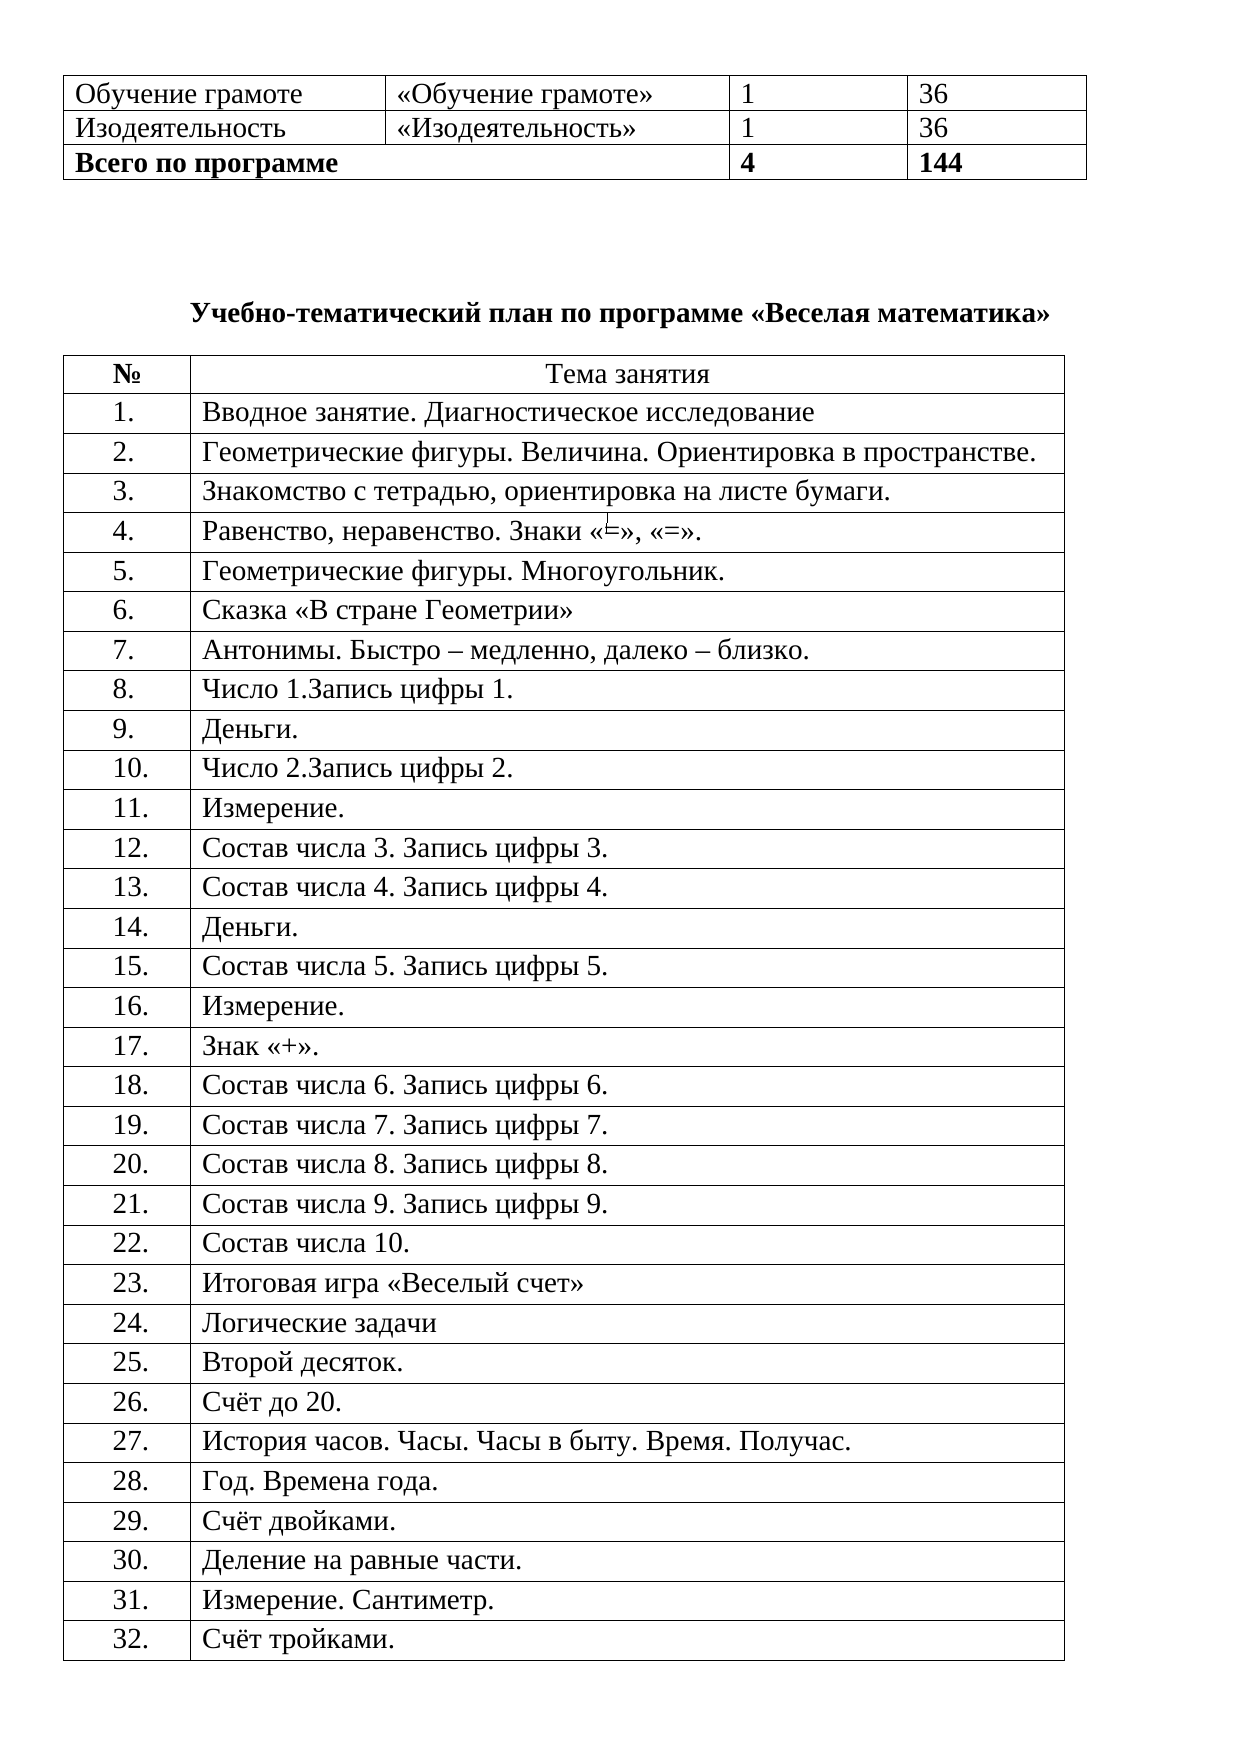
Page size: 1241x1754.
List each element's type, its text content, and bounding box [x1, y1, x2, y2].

table_cell 1 [730, 76, 907, 109]
table_cell [64, 1305, 190, 1343]
table_cell 36 [908, 76, 1086, 109]
table_cell [64, 513, 190, 552]
table_cell [64, 434, 190, 472]
table_cell Состав числа 10. [191, 1226, 1064, 1264]
table_cell [64, 1107, 190, 1145]
table_cell История часов. Часы. Часы в быту. Время. Получас. [191, 1424, 1064, 1462]
table_cell [64, 830, 190, 868]
table_cell Измерение. Сантиметр. [191, 1582, 1064, 1620]
table_cell Геометрические фигуры. Величина. Ориентировка в пространстве. [191, 434, 1064, 472]
table_cell [64, 1344, 190, 1383]
table_cell Счёт двойками. [191, 1503, 1064, 1541]
table_cell [64, 1503, 190, 1541]
table_cell [64, 988, 190, 1027]
table_cell 36 [908, 111, 1086, 144]
table_cell [64, 949, 190, 987]
table_cell Равенство, неравенство. Знаки «=», «=». [191, 513, 1064, 552]
table_cell [64, 394, 190, 433]
table_cell [64, 1463, 190, 1502]
table_cell Деньги. [191, 909, 1064, 947]
table_cell Итоговая игра «Веселый счет» [191, 1265, 1064, 1304]
table_cell Деление на равные части. [191, 1542, 1064, 1581]
table_cell Счёт тройками. [191, 1621, 1064, 1660]
text Учебно-тематический план по программе «Веселая математика» [75, 295, 1165, 329]
table_cell Состав числа 5. Запись цифры 5. [191, 949, 1064, 987]
table_cell [64, 671, 190, 710]
table_cell Число 1.Запись цифры 1. [191, 671, 1064, 710]
table_cell [64, 1067, 190, 1106]
table_cell [64, 1582, 190, 1620]
table_cell [64, 1186, 190, 1224]
table_cell [64, 869, 190, 908]
table_cell [64, 1542, 190, 1581]
table_cell Вводное занятие. Диагностическое исследование [191, 394, 1064, 433]
table_cell Год. Времена года. [191, 1463, 1064, 1502]
table_cell [64, 1424, 190, 1462]
table_cell Состав числа 3. Запись цифры 3. [191, 830, 1064, 868]
table_cell Логические задачи [191, 1305, 1064, 1343]
table_cell Знакомство с тетрадью, ориентировка на листе бумаги. [191, 474, 1064, 512]
table_cell Состав числа 9. Запись цифры 9. [191, 1186, 1064, 1224]
table_cell Всего по программе [64, 145, 729, 179]
table_cell [64, 711, 190, 749]
table_cell [64, 1384, 190, 1422]
table_cell [64, 1265, 190, 1304]
table_cell [64, 790, 190, 829]
table_cell [64, 592, 190, 631]
table_header № [64, 356, 190, 393]
table_cell [64, 632, 190, 670]
table_cell Деньги. [191, 711, 1064, 749]
table_cell [64, 553, 190, 591]
table_cell [64, 1146, 190, 1185]
table_cell Число 2.Запись цифры 2. [191, 751, 1064, 789]
table_cell [64, 751, 190, 789]
table_cell [64, 1621, 190, 1660]
table_cell Сказка «В стране Геометрии» [191, 592, 1064, 631]
table_cell Счёт до 20. [191, 1384, 1064, 1422]
table_cell Обучение грамоте [64, 76, 385, 109]
table_cell «Обучение грамоте» [386, 76, 729, 109]
table_cell Знак «+». [191, 1028, 1064, 1066]
table_cell Измерение. [191, 790, 1064, 829]
table_cell Состав числа 4. Запись цифры 4. [191, 869, 1064, 908]
table_cell [64, 1226, 190, 1264]
table_cell Измерение. [191, 988, 1064, 1027]
table_header Тема занятия [191, 356, 1064, 393]
table_cell [64, 1028, 190, 1066]
table_cell 1 [730, 111, 907, 144]
table_cell Антонимы. Быстро – медленно, далеко – близко. [191, 632, 1064, 670]
table_cell Изодеятельность [64, 111, 385, 144]
table_cell Состав числа 6. Запись цифры 6. [191, 1067, 1064, 1106]
table_cell 4 [730, 145, 907, 179]
table_cell Геометрические фигуры. Многоугольник. [191, 553, 1064, 591]
table_cell Состав числа 8. Запись цифры 8. [191, 1146, 1064, 1185]
table_cell Состав числа 7. Запись цифры 7. [191, 1107, 1064, 1145]
table_cell Второй десяток. [191, 1344, 1064, 1383]
table_cell [64, 909, 190, 947]
table_cell «Изодеятельность» [386, 111, 729, 144]
table_cell 144 [908, 145, 1086, 179]
table_cell [64, 474, 190, 512]
